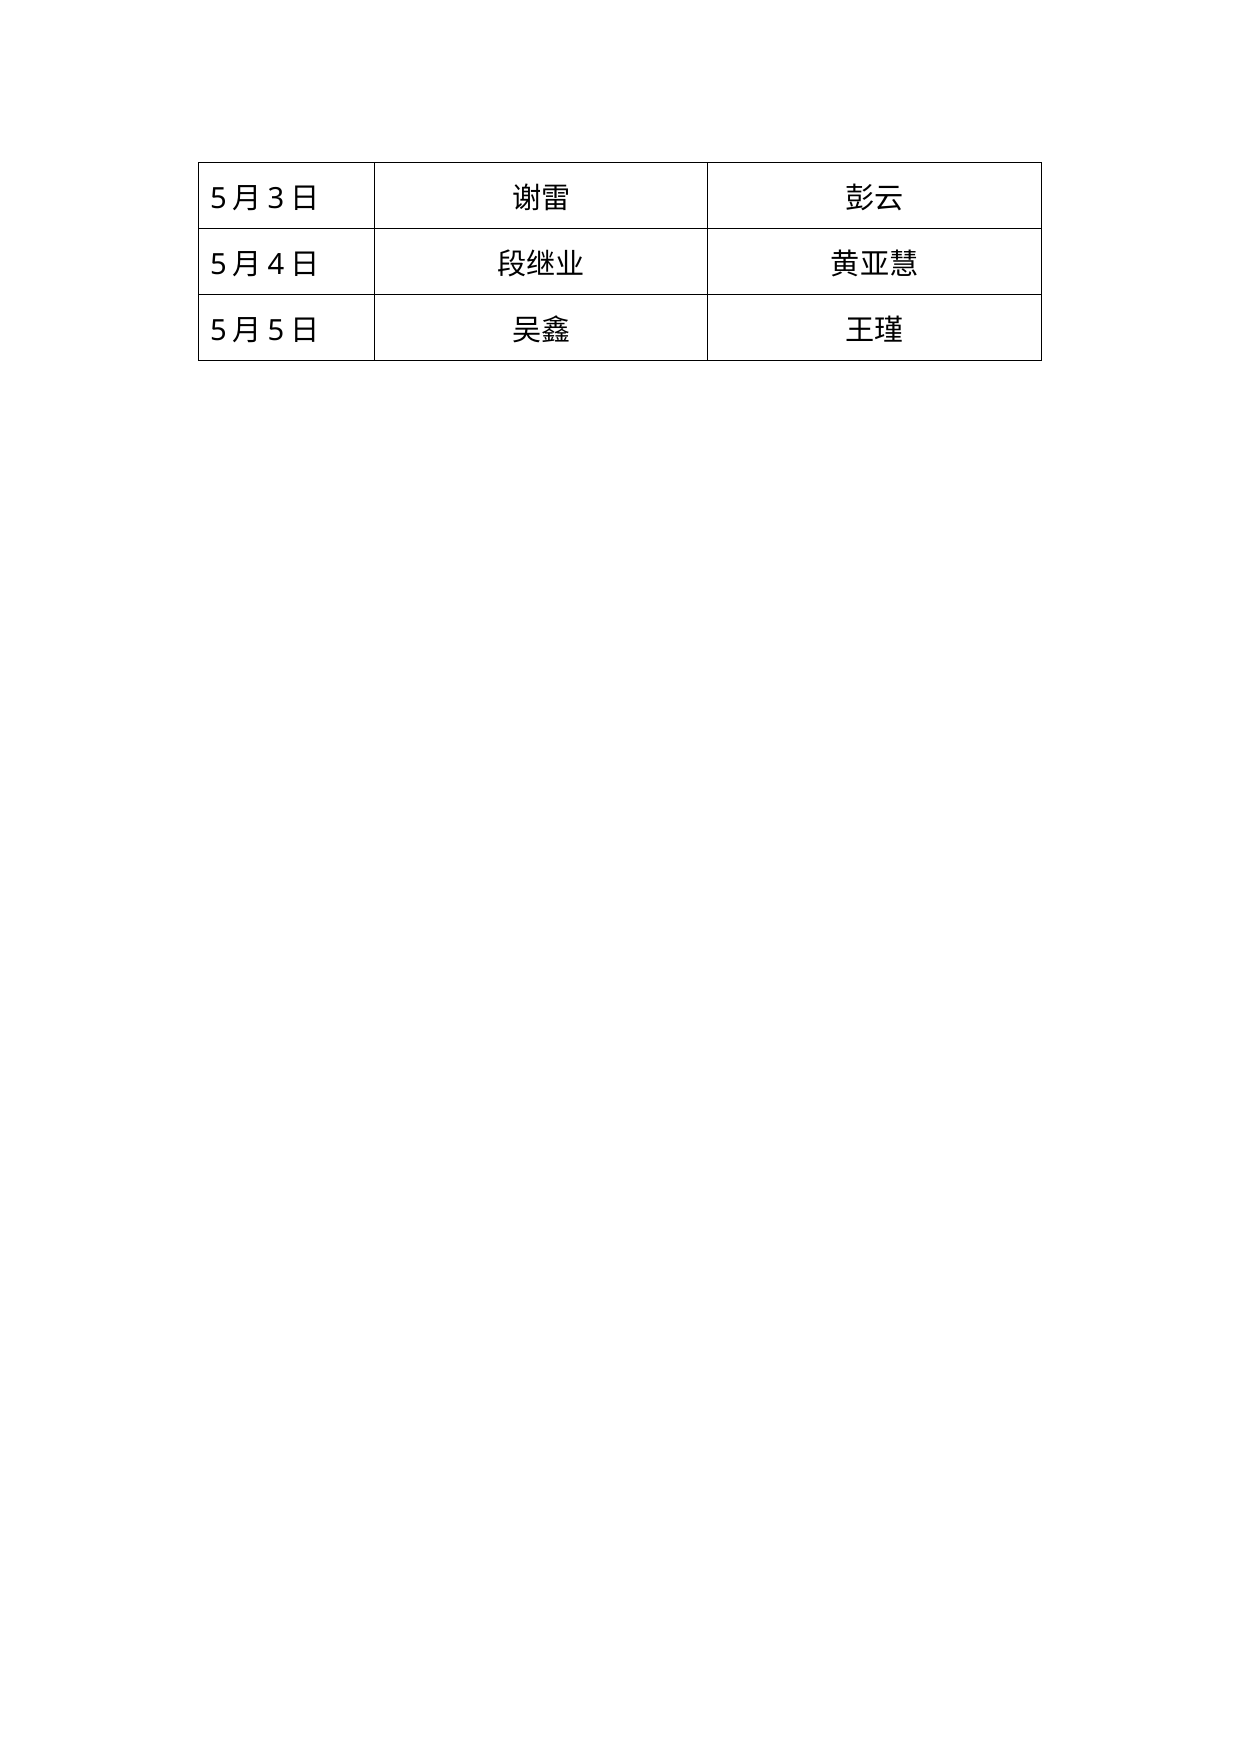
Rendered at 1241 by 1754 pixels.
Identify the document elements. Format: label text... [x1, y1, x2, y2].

table_cell 黄亚慧 [708, 229, 1041, 294]
table_cell 5月4日 [199, 229, 374, 294]
table_cell 5月3日 [199, 163, 374, 228]
table_cell 彭云 [708, 163, 1041, 228]
table_cell 段继业 [375, 229, 707, 294]
table_cell 王瑾 [708, 295, 1041, 360]
table_cell 谢雷 [375, 163, 707, 228]
table_cell 5月5日 [199, 295, 374, 360]
table_cell 吴鑫 [375, 295, 707, 360]
